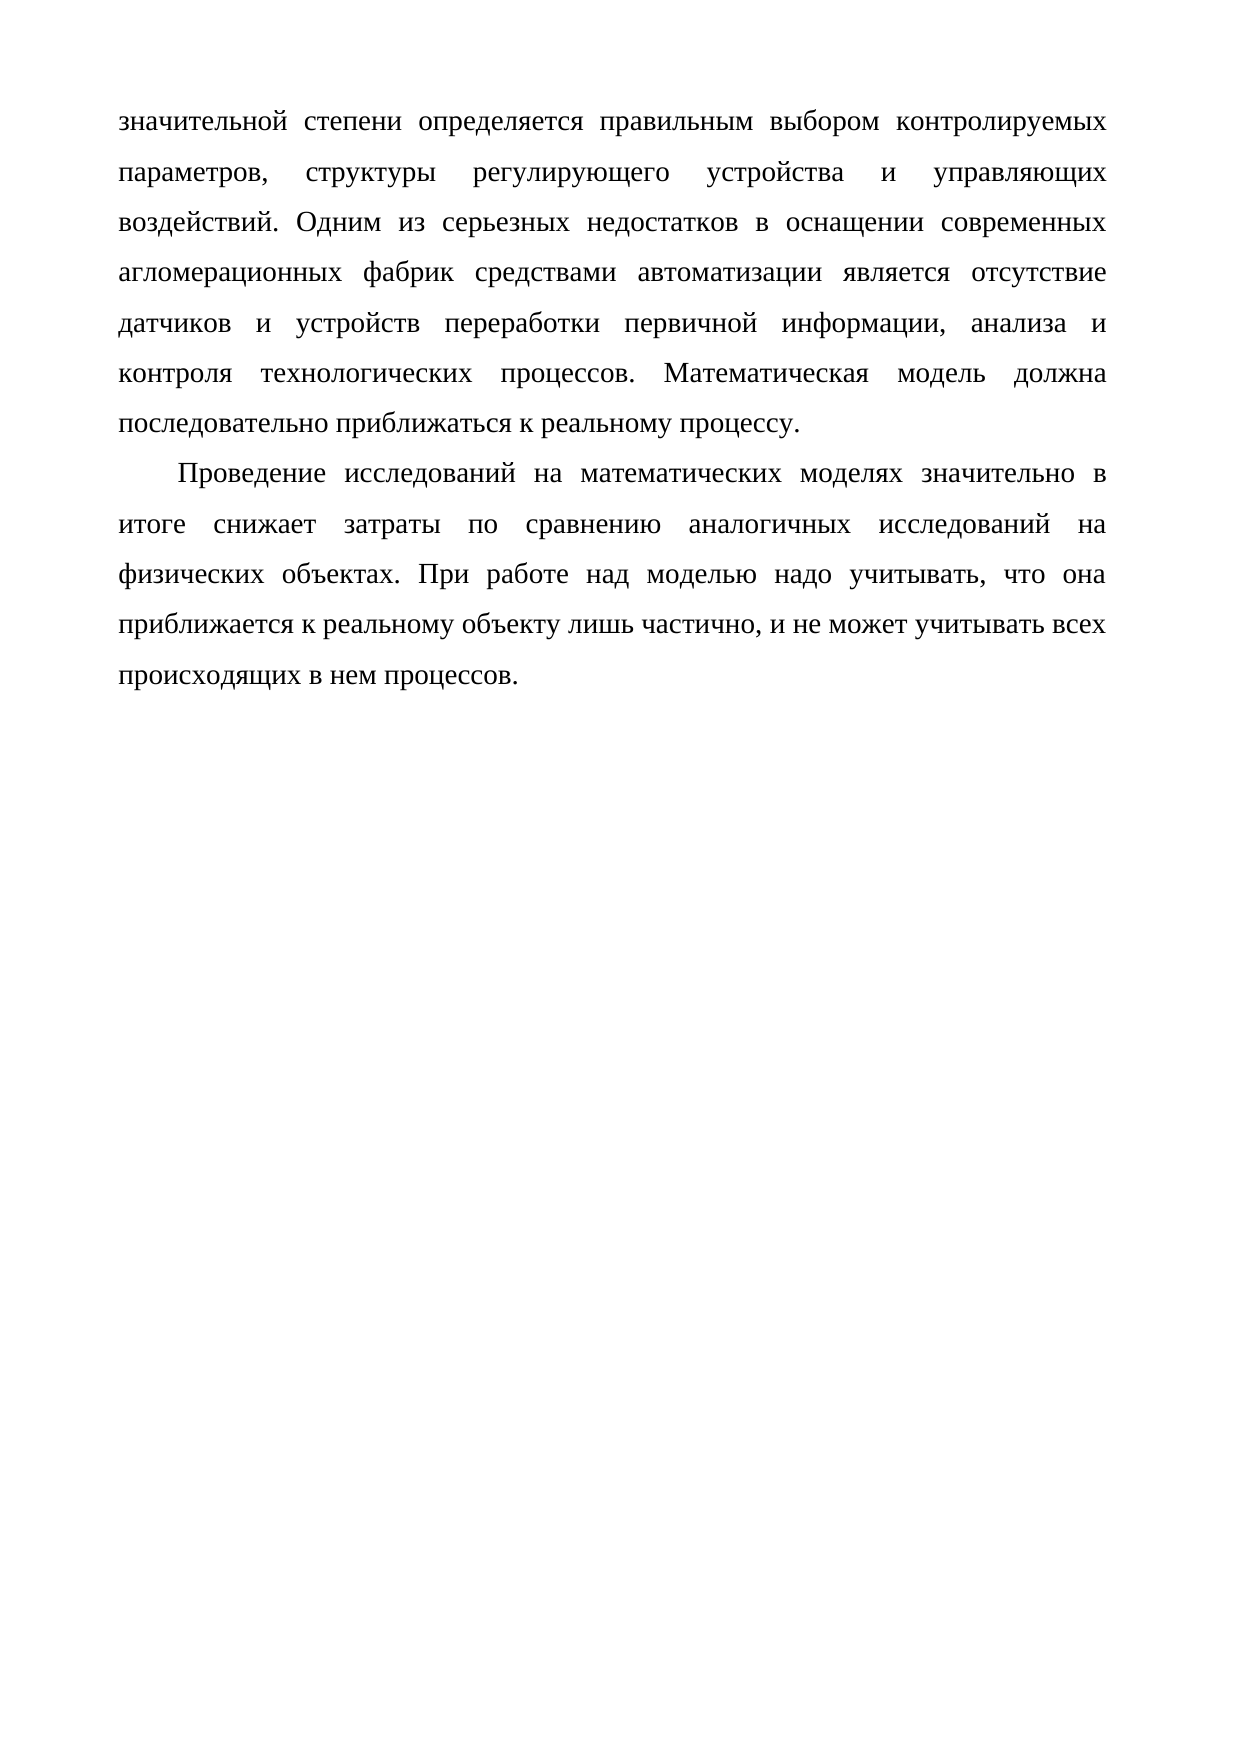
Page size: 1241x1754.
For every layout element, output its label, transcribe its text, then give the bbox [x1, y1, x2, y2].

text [118, 103, 1107, 439]
text Проведение исследований на математических моделях значительно в итоге снижает затраты по сравнению аналогичных исследований на физических объектах. При работе над моделью надо учитывать, что она приближается к реальному объекту лишь частично, и не может учитывать всех происходящих в нем процессов. [118, 456, 1107, 690]
